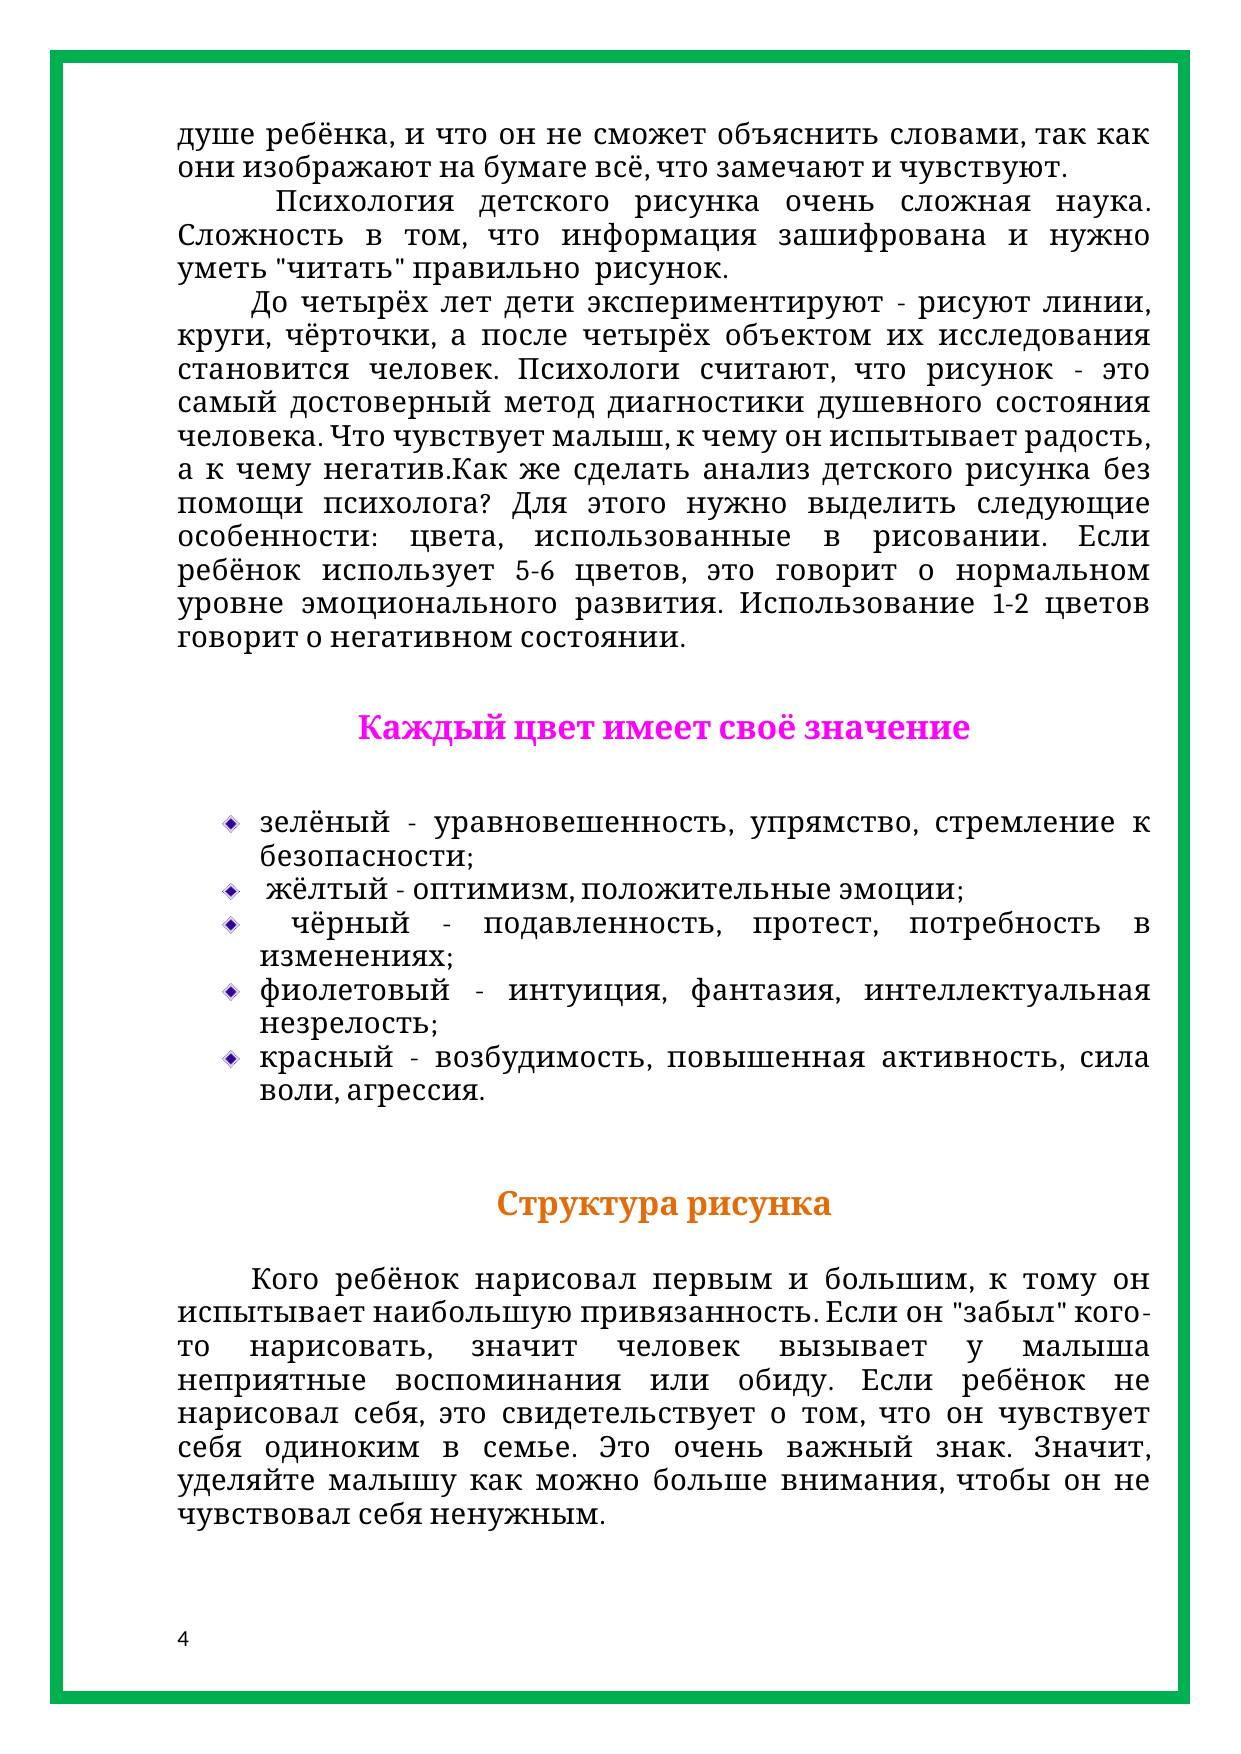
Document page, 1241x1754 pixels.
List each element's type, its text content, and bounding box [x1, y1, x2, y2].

list красный - возбудимость, повышенная активность, сила воли, агрессия. [222, 1041, 1152, 1108]
picture [222, 983, 240, 1001]
subtitle Структура рисунка [177, 1185, 1152, 1224]
picture [222, 1050, 240, 1068]
list жёлтый - оптимизм, положительные эмоции; [222, 873, 1152, 907]
text До четырёх лет дети экспериментируют - рисуют линии, круги, чёрточки, а после четырёх объектом их исследования становится человек. Психологи считают, что рисунок - это самый достоверный метод диагностики душевного состояния человека. Что чувствует малыш, к чему он испытывает радость, а к чему негатив.Как же сделать анализ детского рисунка без помощи психолога? Для этого нужно выделить следующие особенности: цвета, использованные в рисовании. Если ребёнок использует 5-6 цветов, это говорит о нормальном уровне эмоционального развития. Использование 1-2 цветов говорит о негативном состоянии. [177, 286, 1152, 655]
text Психология детского рисунка очень сложная наука. Сложность в том, что информация зашифрована и нужно уметь "читать" правильно рисунок. [177, 185, 1152, 286]
subtitle Каждый цвет имеет своё значение [177, 709, 1152, 747]
picture [222, 916, 240, 934]
picture [222, 815, 240, 833]
picture [222, 883, 240, 900]
list фиолетовый - интуиция, фантазия, интеллектуальная незрелость; [222, 974, 1152, 1041]
list зелёный - уравновешенность, упрямство, стремление к безопасности; [222, 806, 1152, 873]
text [177, 118, 1152, 185]
text Кого ребёнок нарисовал первым и большим, к тому он испытывает наибольшую привязанность. Если он "забыл" кого-то нарисовать, значит человек вызывает у малыша неприятные воспоминания или обиду. Если ребёнок не нарисовал себя, это свидетельствует о том, что он чувствует себя одиноким в семье. Это очень важный знак. Значит, уделяйте малышу как можно больше внимания, чтобы он не чувствовал себя ненужным. [177, 1263, 1152, 1531]
list чёрный - подавленность, протест, потребность в изменениях; [222, 907, 1152, 974]
